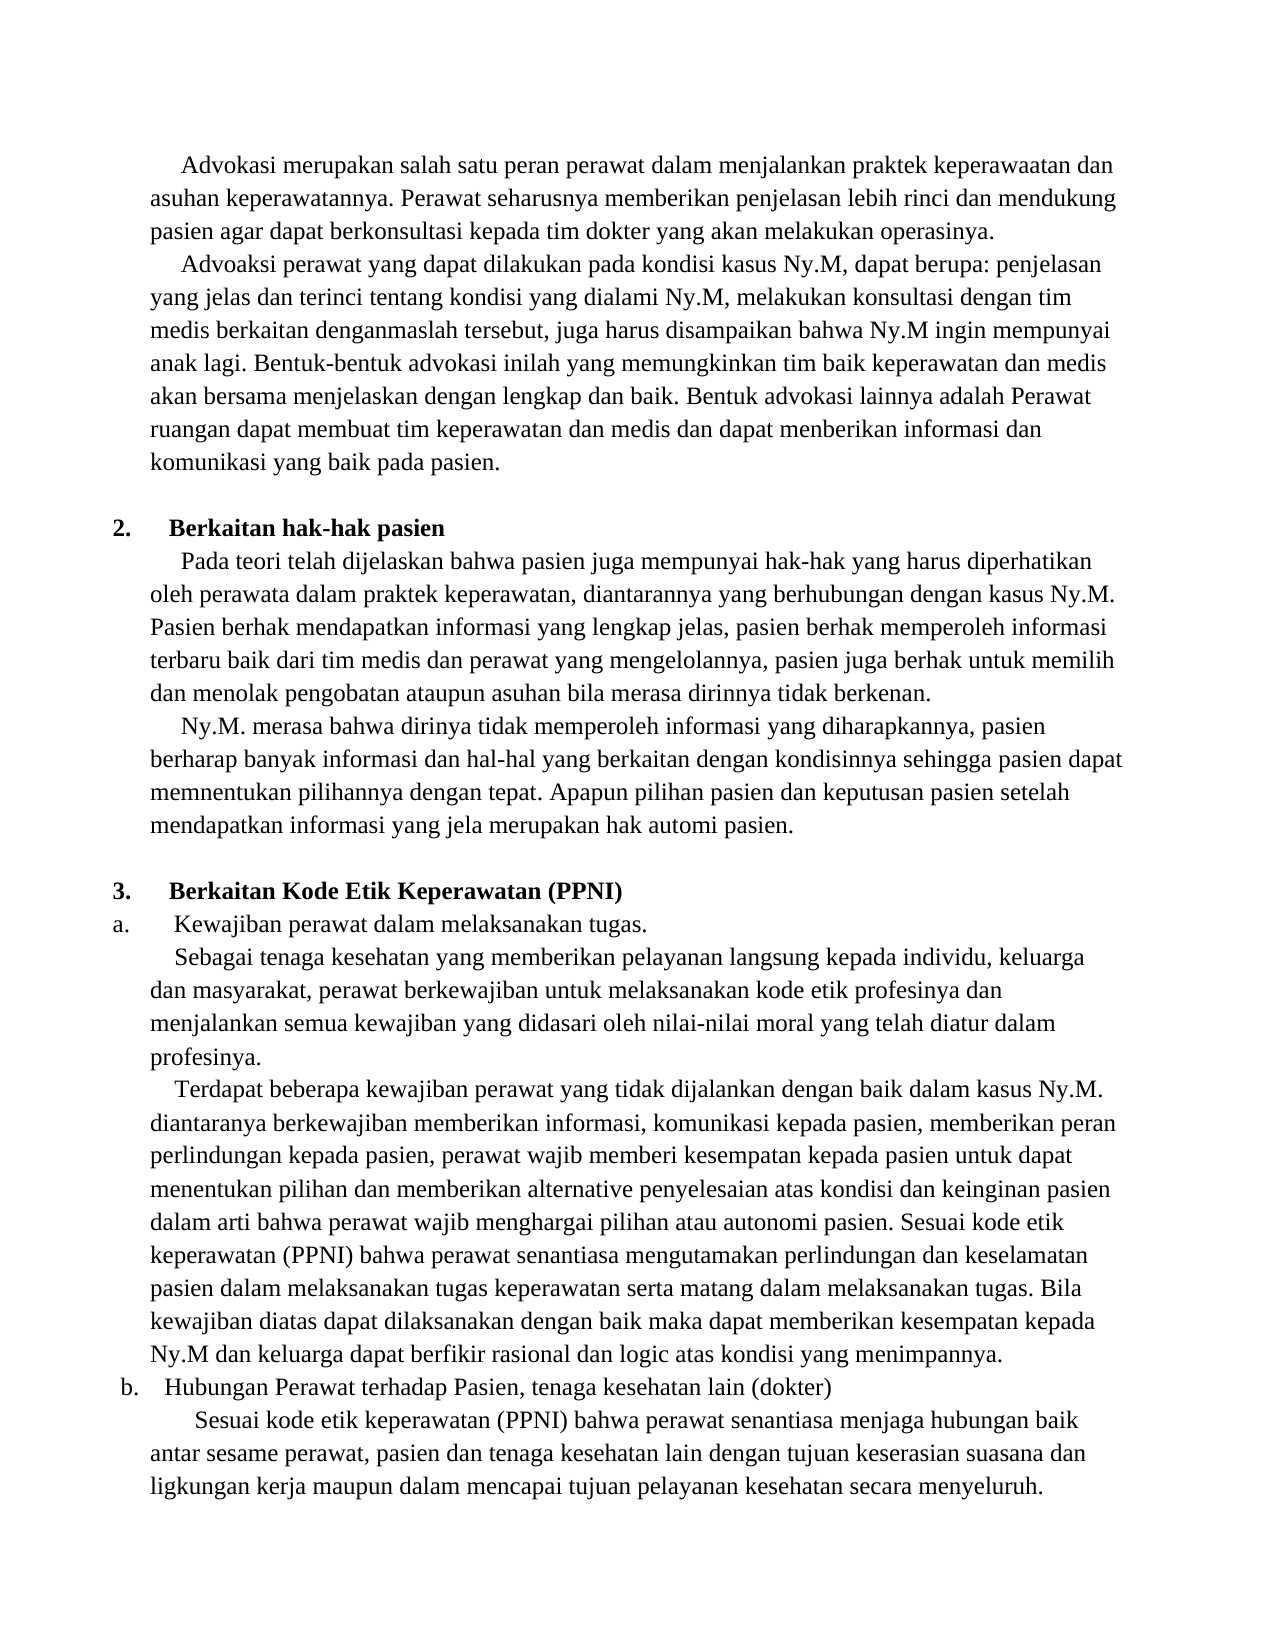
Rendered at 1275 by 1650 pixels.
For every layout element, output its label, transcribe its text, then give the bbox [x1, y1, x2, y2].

text Sebagai tenaga kesehatan yang memberikan pelayanan langsung kepada individu, keluarga dan masyarakat, perawat berkewajiban untuk melaksanakan kode etik profesinya dan menjalankan semua kewajiban yang didasari oleh nilai-nilai moral yang telah diatur dalam profesinya. [150, 942, 1125, 1070]
text b. Hubungan Perawat terhadap Pasien, tenaga kesehatan lain (dokter) [120, 1372, 1125, 1401]
text Ny.M. merasa bahwa dirinya tidak memperoleh informasi yang diharapkannya, pasien berharap banyak informasi dan hal-hal yang berkaitan dengan kondisinnya sehingga pasien dapat memnentukan pilihannya dengan tepat. Apapun pilihan pasien dan keputusan pasien setelah mendapatkan informasi yang jela merupakan hak automi pasien. [150, 711, 1125, 839]
text Terdapat beberapa kewajiban perawat yang tidak dijalankan dengan baik dalam kasus Ny.M. diantaranya berkewajiban memberikan informasi, komunikasi kepada pasien, memberikan peran perlindungan kepada pasien, perawat wajib memberi kesempatan kepada pasien untuk dapat menentukan pilihan dan memberikan alternative penyelesaian atas kondisi dan keinginan pasien dalam arti bahwa perawat wajib menghargai pilihan atau autonomi pasien. Sesuai kode etik keperawatan (PPNI) bahwa perawat senantiasa mengutamakan perlindungan dan keselamatan pasien dalam melaksanakan tugas keperawatan serta matang dalam melaksanakan tugas. Bila kewajiban diatas dapat dilaksanakan dengan baik maka dapat memberikan kesempatan kepada Ny.M dan keluarga dapat berfikir rasional dan logic atas kondisi yang menimpannya. [150, 1074, 1125, 1367]
text 2. Berkaitan hak-hak pasien [112, 513, 1125, 542]
text a. Kewajiban perawat dalam melaksanakan tugas. [112, 909, 1125, 938]
text Advoaksi perawat yang dapat dilakukan pada kondisi kasus Ny.M, dapat berupa: penjelasan yang jelas dan terinci tentang kondisi yang dialami Ny.M, melakukan konsultasi dengan tim medis berkaitan denganmaslah tersebut, juga harus disampaikan bahwa Ny.M ingin mempunyai anak lagi. Bentuk-bentuk advokasi inilah yang memungkinkan tim baik keperawatan dan medis akan bersama menjelaskan dengan lengkap dan baik. Bentuk advokasi lainnya adalah Perawat ruangan dapat membuat tim keperawatan dan medis dan dapat menberikan informasi dan komunikasi yang baik pada pasien. [150, 249, 1125, 476]
text Advokasi merupakan salah satu peran perawat dalam menjalankan praktek keperawaatan dan asuhan keperawatannya. Perawat seharusnya memberikan penjelasan lebih rinci dan mendukung pasien agar dapat berkonsultasi kepada tim dokter yang akan melakukan operasinya. [150, 150, 1125, 245]
text 3. Berkaitan Kode Etik Keperawatan (PPNI) [112, 876, 1125, 905]
text Sesuai kode etik keperawatan (PPNI) bahwa perawat senantiasa menjaga hubungan baik antar sesame perawat, pasien dan tenaga kesehatan lain dengan tujuan keserasian suasana dan ligkungan kerja maupun dalam mencapai tujuan pelayanan kesehatan secara menyeluruh. [150, 1405, 1125, 1499]
text Pada teori telah dijelaskan bahwa pasien juga mempunyai hak-hak yang harus diperhatikan oleh perawata dalam praktek keperawatan, diantarannya yang berhubungan dengan kasus Ny.M. Pasien berhak mendapatkan informasi yang lengkap jelas, pasien berhak memperoleh informasi terbaru baik dari tim medis dan perawat yang mengelolannya, pasien juga berhak untuk memilih dan menolak pengobatan ataupun asuhan bila merasa dirinnya tidak berkenan. [150, 546, 1125, 707]
